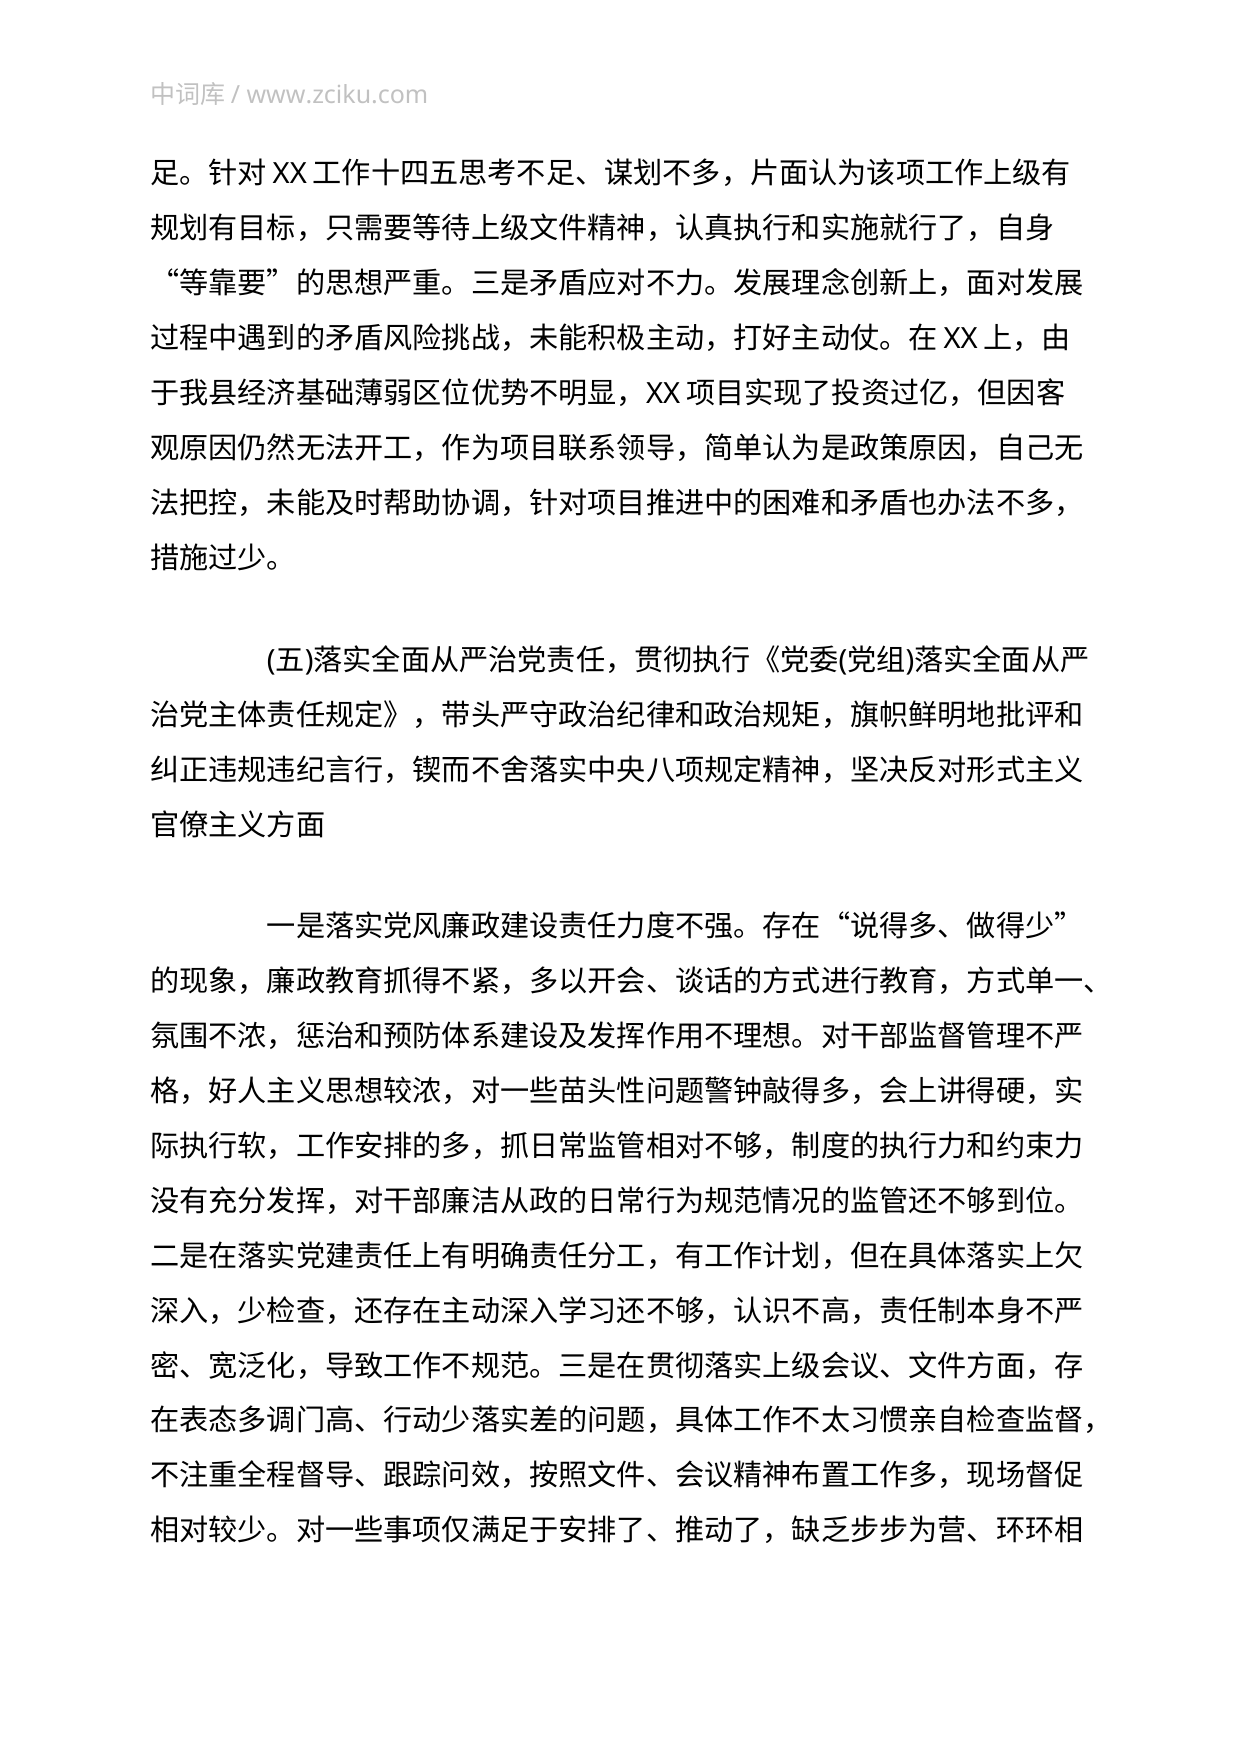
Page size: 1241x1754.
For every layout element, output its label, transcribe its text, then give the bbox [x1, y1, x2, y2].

text (五)落实全面从严治党责任，贯彻执行《党委(党组)落实全面从严治党主体责任规定》，带头严守政治纪律和政治规矩，旗帜鲜明地批评和纠正违规违纪言行，锲而不舍落实中央八项规定精神，坚决反对形式主义官僚主义方面 [150, 636, 1090, 843]
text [150, 150, 1090, 577]
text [150, 903, 1090, 1549]
